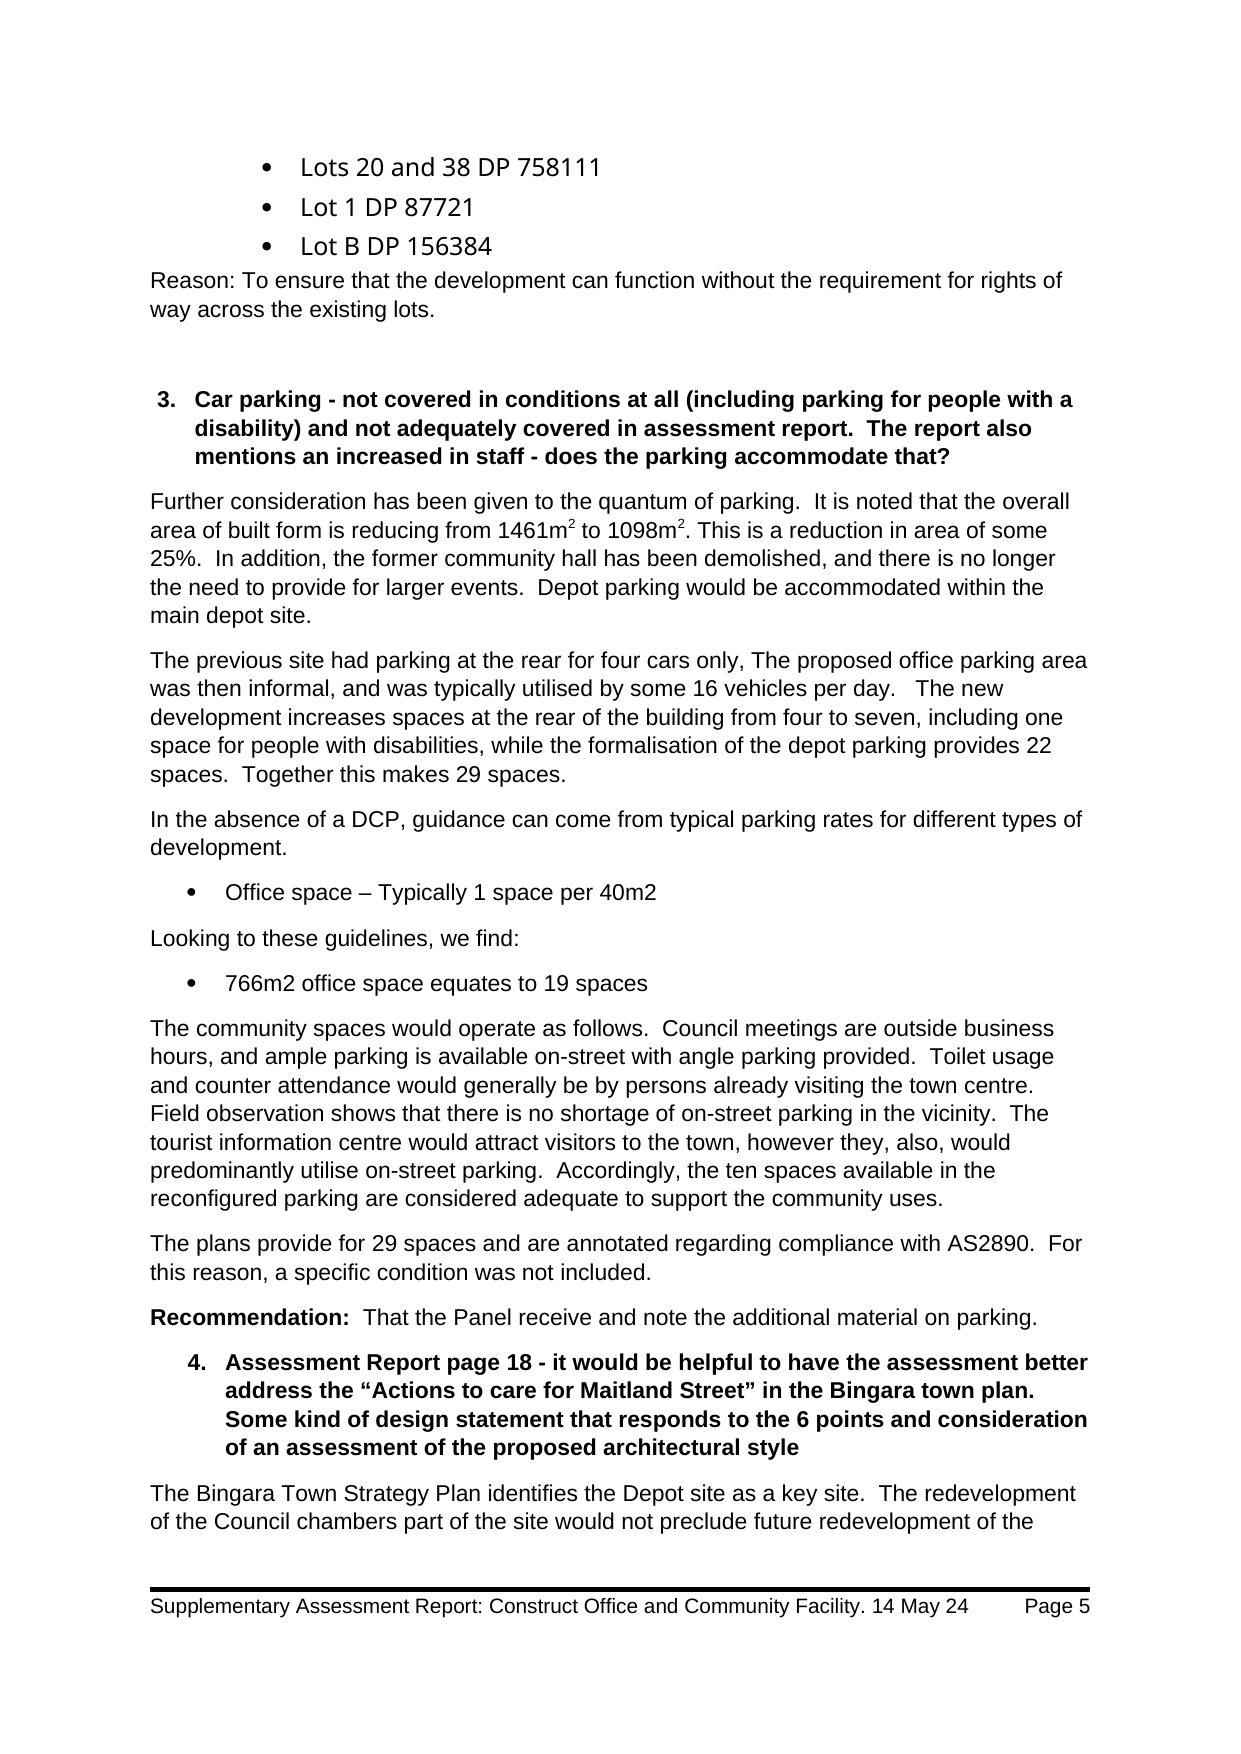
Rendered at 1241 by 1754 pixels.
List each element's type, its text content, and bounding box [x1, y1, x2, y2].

text Looking to these guidelines, we find: [150, 924, 1090, 951]
text In the absence of a DCP, guidance can come from typical parking rates for different types of development. [150, 806, 1090, 861]
text The plans provide for 29 spaces and are annotated regarding compliance with AS2890. For this reason, a specific condition was not included. [150, 1230, 1090, 1285]
list 766m2 office space equates to 19 spaces [187, 969, 1090, 996]
list Lot 1 DP 87721 [262, 189, 1090, 223]
list Assessment Report page 18 - it would be helpful to have the assessment better address the “Actions to care for Maitland Street” in the Bingara town plan. Some kind of design statement that responds to the 6 points and consideration of an assessment of the proposed architectural style [187, 1349, 1090, 1461]
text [150, 1479, 1090, 1534]
text The community spaces would operate as follows. Council meetings are outside business hours, and ample parking is available on-street with angle parking provided. Toilet usage and counter attendance would generally be by persons already visiting the town centre. Field observation shows that there is no shortage of on-street parking in the vicinity. The tourist information centre would attract visitors to the town, however they, also, would predominantly utilise on-street parking. Accordingly, the ten spaces available in the reconfigured parking are considered adequate to support the community uses. [150, 1015, 1090, 1212]
list Office space – Typically 1 space per 40m2 [187, 879, 1090, 906]
text Recommendation: That the Panel receive and note the additional material on parking. [150, 1304, 1090, 1330]
text Further consideration has been given to the quantum of parking. It is noted that the overall area of built form is reducing from 1461m2 to 1098m2. This is a reduction in area of some 25%. In addition, the former community hall has been demolished, and there is no longer the need to provide for larger events. Depot parking would be accommodated within the main depot site. [150, 488, 1090, 628]
text The previous site had parking at the rear for four cars only, The proposed office parking area was then informal, and was typically utilised by some 16 vehicles per day. The new development increases spaces at the rear of the building from four to seven, including one space for people with disabilities, while the formalisation of the depot parking provides 22 spaces. Together this makes 29 spaces. [150, 647, 1090, 787]
list Lots 20 and 38 DP 758111 [262, 150, 1090, 184]
text Reason: To ensure that the development can function without the requirement for rights of way across the existing lots. [150, 267, 1090, 322]
list Lot B DP 156384 [262, 228, 1090, 262]
list Car parking - not covered in conditions at all (including parking for people with a disability) and not adequately covered in assessment report. The report also mentions an increased in staff - does the parking accommodate that? [157, 386, 1090, 469]
